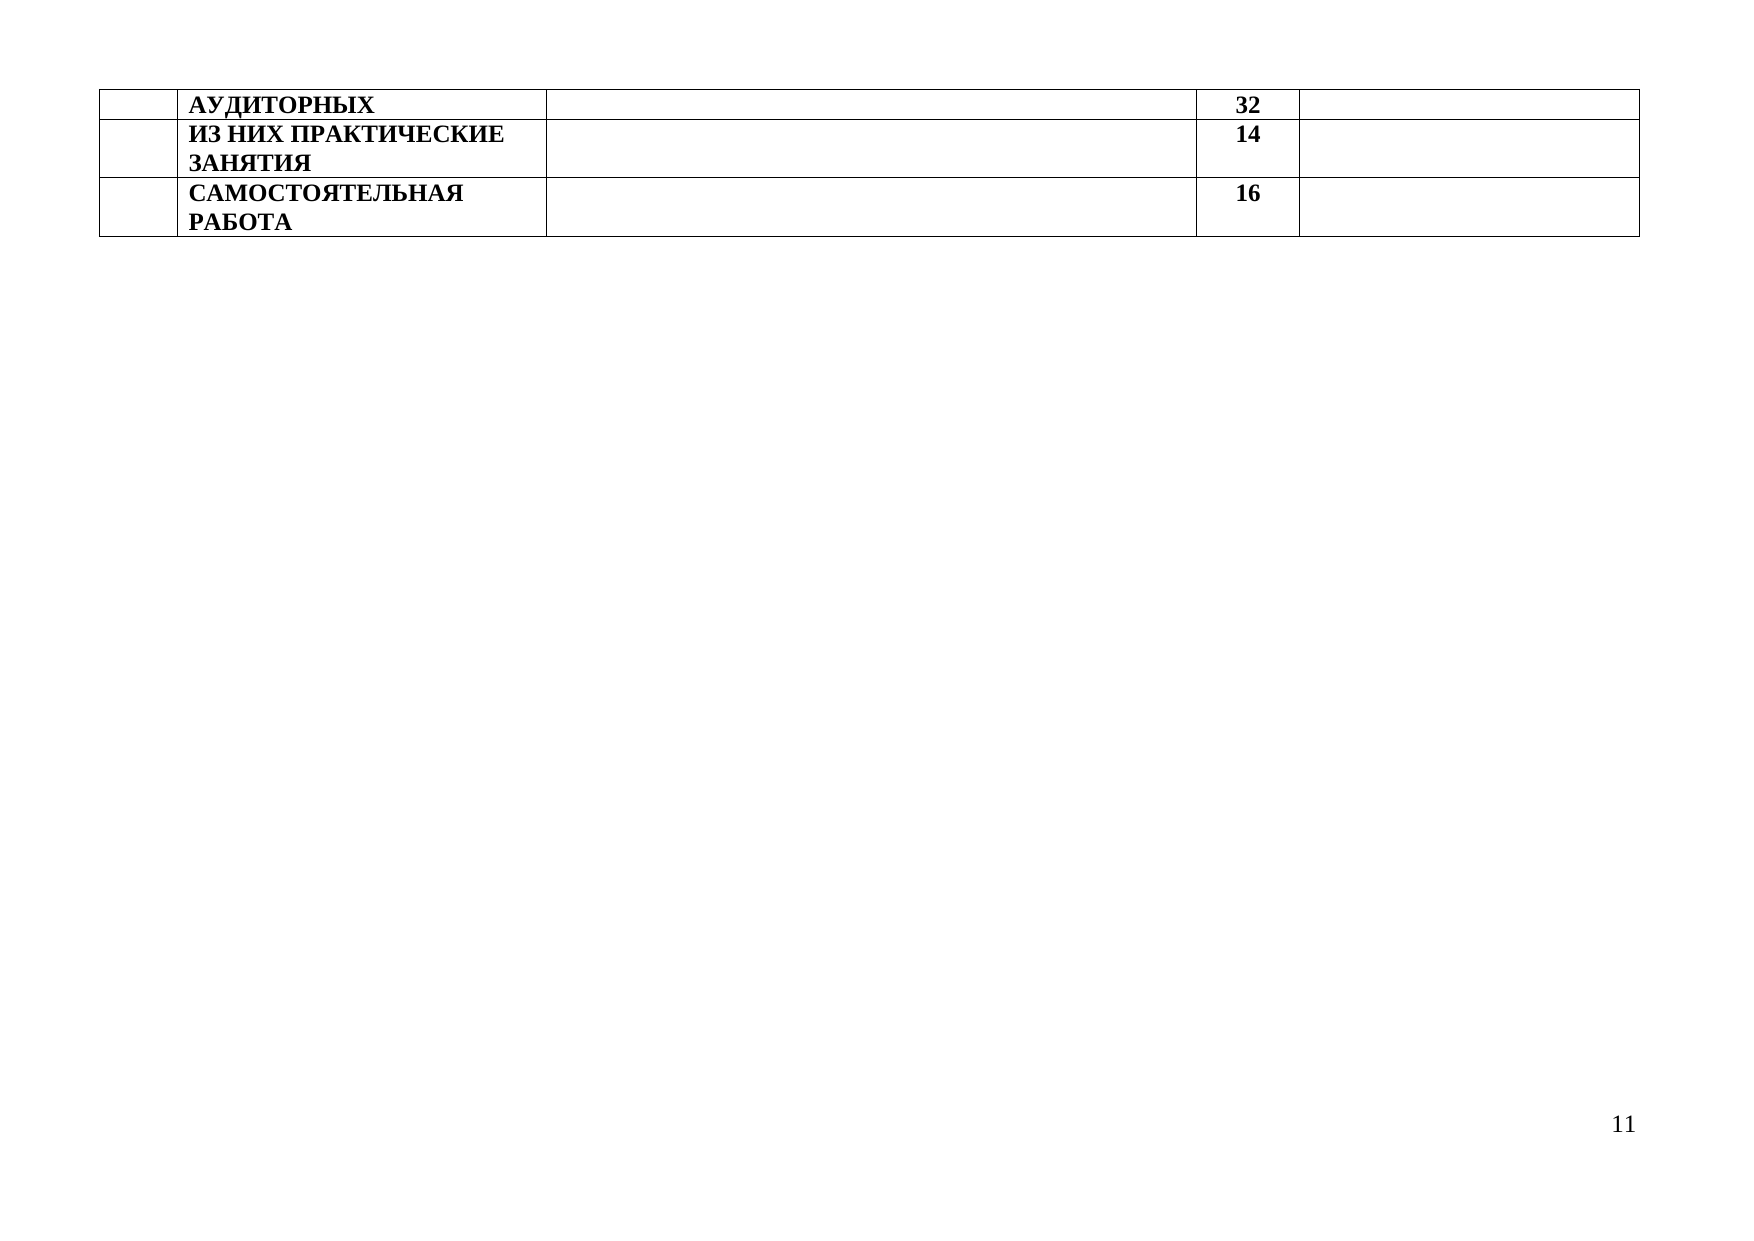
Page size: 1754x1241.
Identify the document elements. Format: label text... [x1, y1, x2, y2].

table_cell АУДИТОРНЫХ [178, 90, 546, 118]
table_cell 14 [1197, 120, 1299, 177]
table_cell [1300, 178, 1639, 236]
table_cell [547, 90, 1196, 118]
table_cell [1300, 120, 1639, 177]
table_cell [100, 178, 177, 236]
table_cell ИЗ НИХ ПРАКТИЧЕСКИЕ ЗАНЯТИЯ [178, 120, 546, 177]
table_cell [100, 120, 177, 177]
table_cell [547, 178, 1196, 236]
table_cell [1300, 90, 1639, 118]
table_cell 16 [1197, 178, 1299, 236]
table_cell [547, 120, 1196, 177]
table_cell 32 [1197, 90, 1299, 118]
table_cell САМОСТОЯТЕЛЬНАЯ РАБОТА [178, 178, 546, 236]
table_cell [100, 90, 177, 118]
